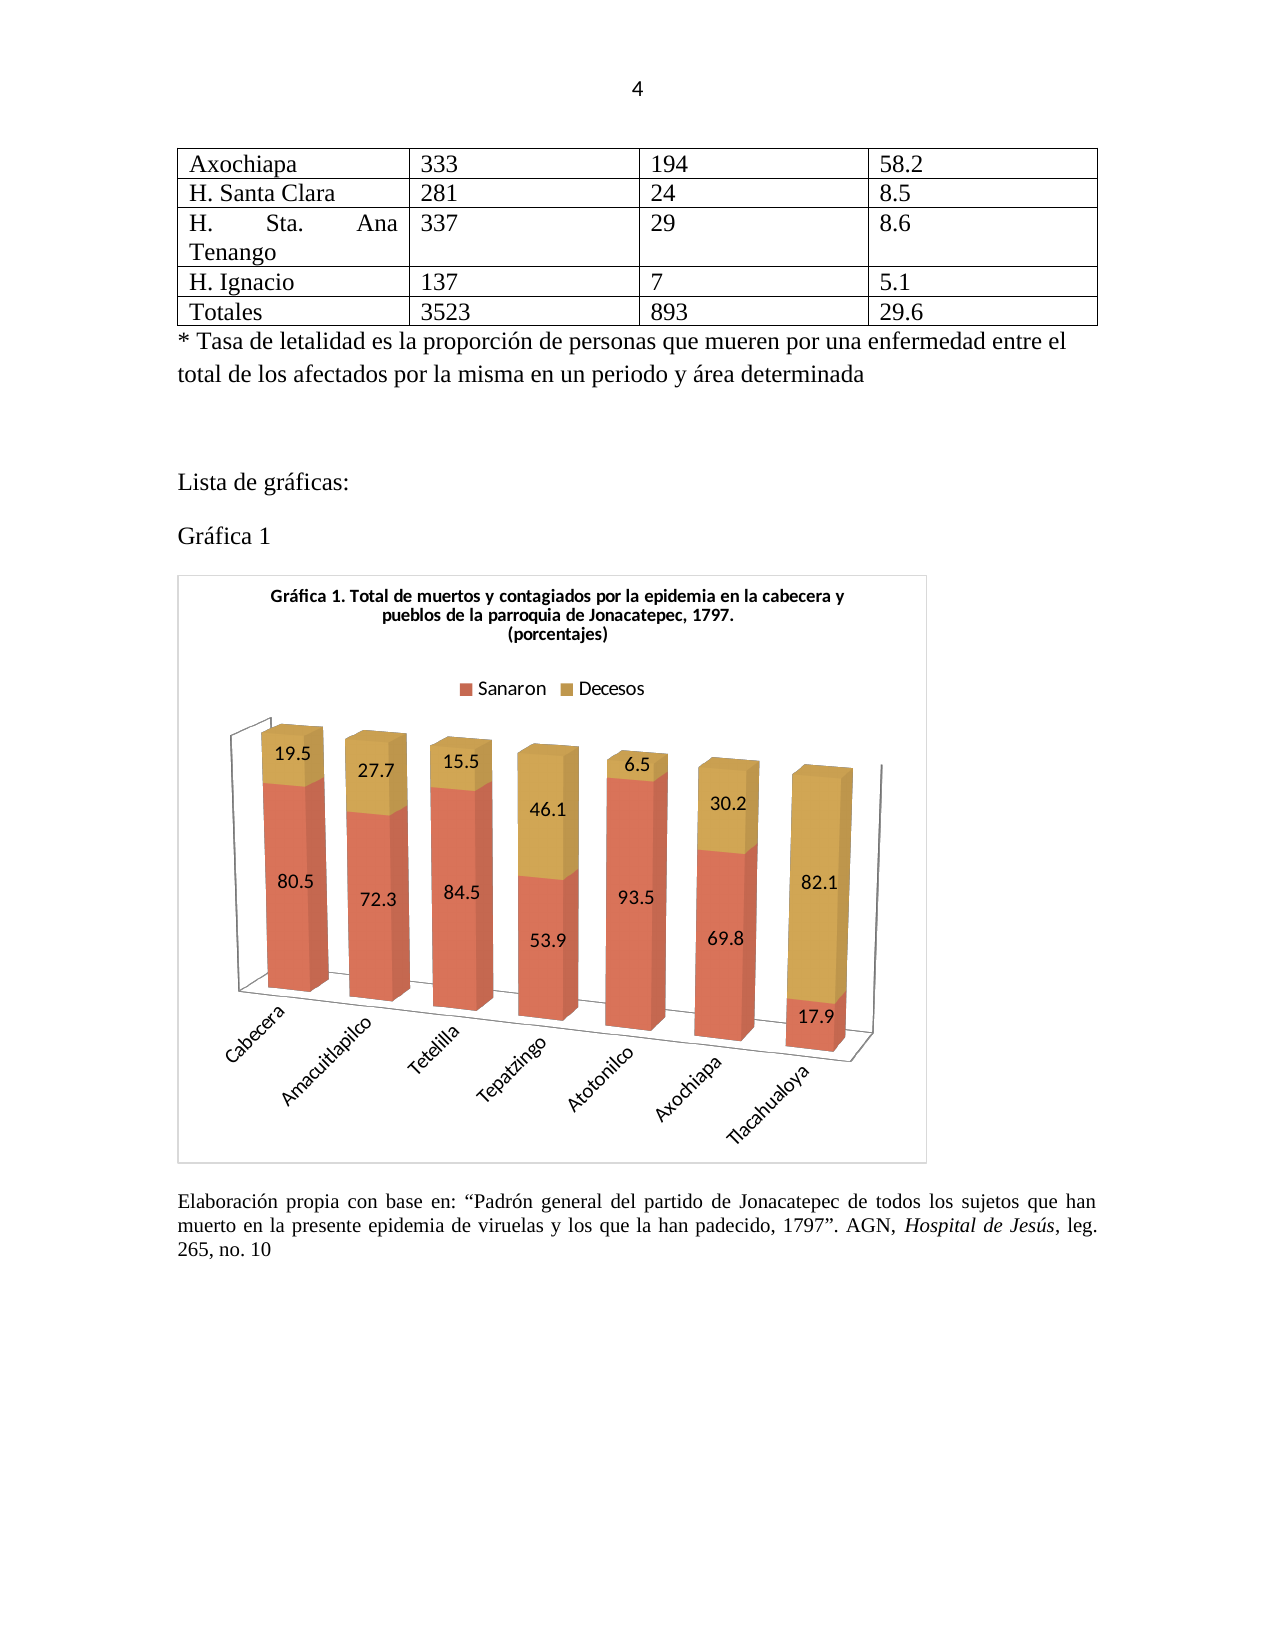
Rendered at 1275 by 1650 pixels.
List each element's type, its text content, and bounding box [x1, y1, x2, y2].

table_cell 3523 [410, 297, 639, 325]
table_cell 24 [640, 179, 868, 207]
table_cell 29.6 [869, 297, 1097, 325]
table_cell 29 [640, 208, 868, 266]
text Elaboración propia con base en: “Padrón general del partido de Jonacatepec de todos los sujetos que han muerto en la presente epidemia de viruelas y los que la han padecido, 1797”. AGN, Hospital de Jesús, leg. 265, no. 10 [177, 1189, 1098, 1261]
table_cell Totales [178, 297, 409, 325]
table_cell 8.5 [869, 179, 1097, 207]
table_cell 281 [410, 179, 639, 207]
text * Tasa de letalidad es la proporción de personas que mueren por una enfermedad entre el total de los afectados por la misma en un periodo y área determinada [177, 326, 1098, 388]
table_cell 7 [640, 267, 868, 296]
table_cell H. Sta. Ana Tenango [178, 208, 409, 266]
table_cell 333 [410, 149, 639, 177]
table_cell Axochiapa [178, 149, 409, 177]
table_cell 137 [410, 267, 639, 296]
table_cell 8.6 [869, 208, 1097, 266]
text Gráfica 1 [177, 521, 1098, 550]
table_cell H. Ignacio [178, 267, 409, 296]
table_cell 194 [640, 149, 868, 177]
table_cell 337 [410, 208, 639, 266]
table_cell 58.2 [869, 149, 1097, 177]
text Lista de gráficas: [177, 467, 1098, 496]
table_cell 5.1 [869, 267, 1097, 296]
table_cell H. Santa Clara [178, 179, 409, 207]
table_cell 893 [640, 297, 868, 325]
